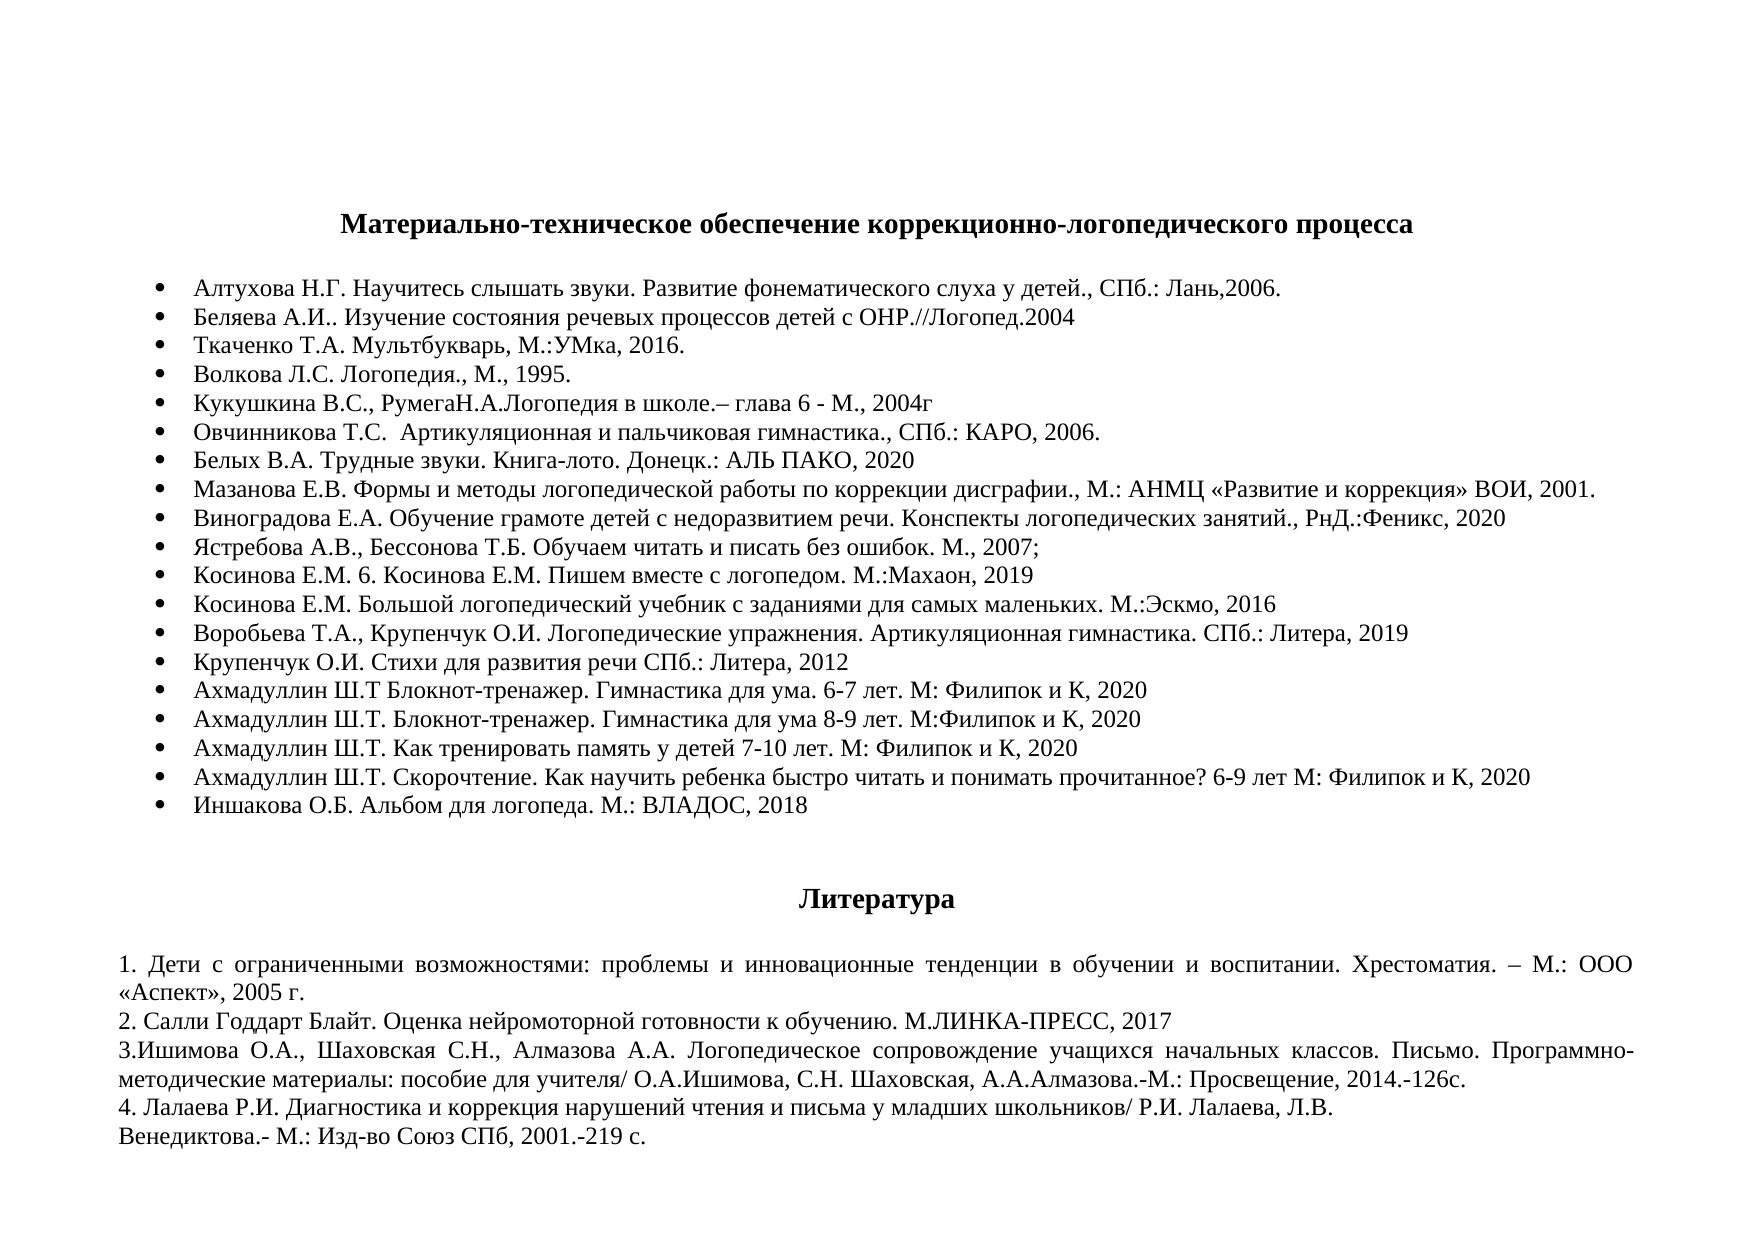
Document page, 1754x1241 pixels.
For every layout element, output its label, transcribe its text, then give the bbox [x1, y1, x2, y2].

list Ахмадуллин Ш.Т. Блокнот-тренажер. Гимнастика для ума 8-9 лет. М:Филипок и К, 2020 [156, 704, 1636, 733]
list Кукушкина В.С., РумегаН.А.Логопедия в школе.– глава 6 - М., 2004г [156, 388, 1636, 417]
list Волкова Л.С. Логопедия., М., 1995. [156, 359, 1636, 388]
list Ахмадуллин Ш.Т Блокнот-тренажер. Гимнастика для ума. 6-7 лет. М: Филипок и К, 2020 [156, 676, 1636, 704]
list Алтухова Н.Г. Научитесь слышать звуки. Развитие фонематического слуха у детей., СПб.: Лань,2006. [156, 273, 1636, 302]
list Крупенчук О.И. Стихи для развития речи СПб.: Литера, 2012 [156, 647, 1636, 676]
list Воробьева Т.А., Крупенчук О.И. Логопедические упражнения. Артикуляционная гимнастика. СПб.: Литера, 2019 [156, 618, 1636, 647]
list Иншакова О.Б. Альбом для логопеда. М.: ВЛАДОС, 2018 [156, 791, 1636, 819]
list Ахмадуллин Ш.Т. Скорочтение. Как научить ребенка быстро читать и понимать прочитанное? 6-9 лет М: Филипок и К, 2020 [156, 762, 1636, 791]
text Материально-техническое обеспечение коррекционно-логопедического процесса [118, 206, 1636, 239]
list Косинова Е.М. 6. Косинова Е.М. Пишем вместе с логопедом. М.:Махаон, 2019 [156, 561, 1636, 589]
text 3.Ишимова О.А., Шаховская С.Н., Алмазова А.А. Логопедическое сопровождение учащихся начальных классов. Письмо. Программно-методические материалы: пособие для учителя/ О.А.Ишимова, С.Н. Шаховская, А.А.Алмазова.-М.: Просвещение, 2014.-126с. [118, 1035, 1636, 1092]
list Беляева А.И.. Изучение состояния речевых процессов детей с ОНР.//Логопед.2004 [156, 302, 1636, 331]
list Белых В.А. Трудные звуки. Книга-лото. Донецк.: АЛЬ ПАКО, 2020 [156, 446, 1636, 474]
list Виноградова Е.А. Обучение грамоте детей с недоразвитием речи. Конспекты логопедических занятий., РнД.:Феникс, 2020 [156, 503, 1636, 532]
list Ахмадуллин Ш.Т. Как тренировать память у детей 7-10 лет. М: Филипок и К, 2020 [156, 733, 1636, 762]
list Овчинникова Т.С. Артикуляционная и пальчиковая гимнастика., СПб.: КАРО, 2006. [156, 417, 1636, 446]
text Венедиктова.- М.: Изд-во Союз СПб, 2001.-219 с. [118, 1121, 1636, 1150]
text 4. Лалаева Р.И. Диагностика и коррекция нарушений чтения и письма у младших школьников/ Р.И. Лалаева, Л.В. [118, 1092, 1636, 1121]
text 2. Салли Годдарт Блайт. Оценка нейромоторной готовности к обучению. М.ЛИНКА-ПРЕСС, 2017 [118, 1006, 1636, 1035]
list Ткаченко Т.А. Мультбукварь, М.:УМка, 2016. [156, 331, 1636, 359]
list Мазанова Е.В. Формы и методы логопедической работы по коррекции дисграфии., М.: АНМЦ «Развитие и коррекция» ВОИ, 2001. [156, 474, 1636, 503]
text Литература [118, 882, 1636, 915]
list Косинова Е.М. Большой логопедический учебник с заданиями для самых маленьких. М.:Эскмо, 2016 [156, 589, 1636, 618]
text 1. Дети с ограниченными возможностями: проблемы и инновационные тенденции в обучении и воспитании. Хрестоматия. – М.: ООО «Аспект», 2005 г. [118, 949, 1636, 1006]
list Ястребова А.В., Бессонова Т.Б. Обучаем читать и писать без ошибок. М., 2007; [156, 532, 1636, 561]
